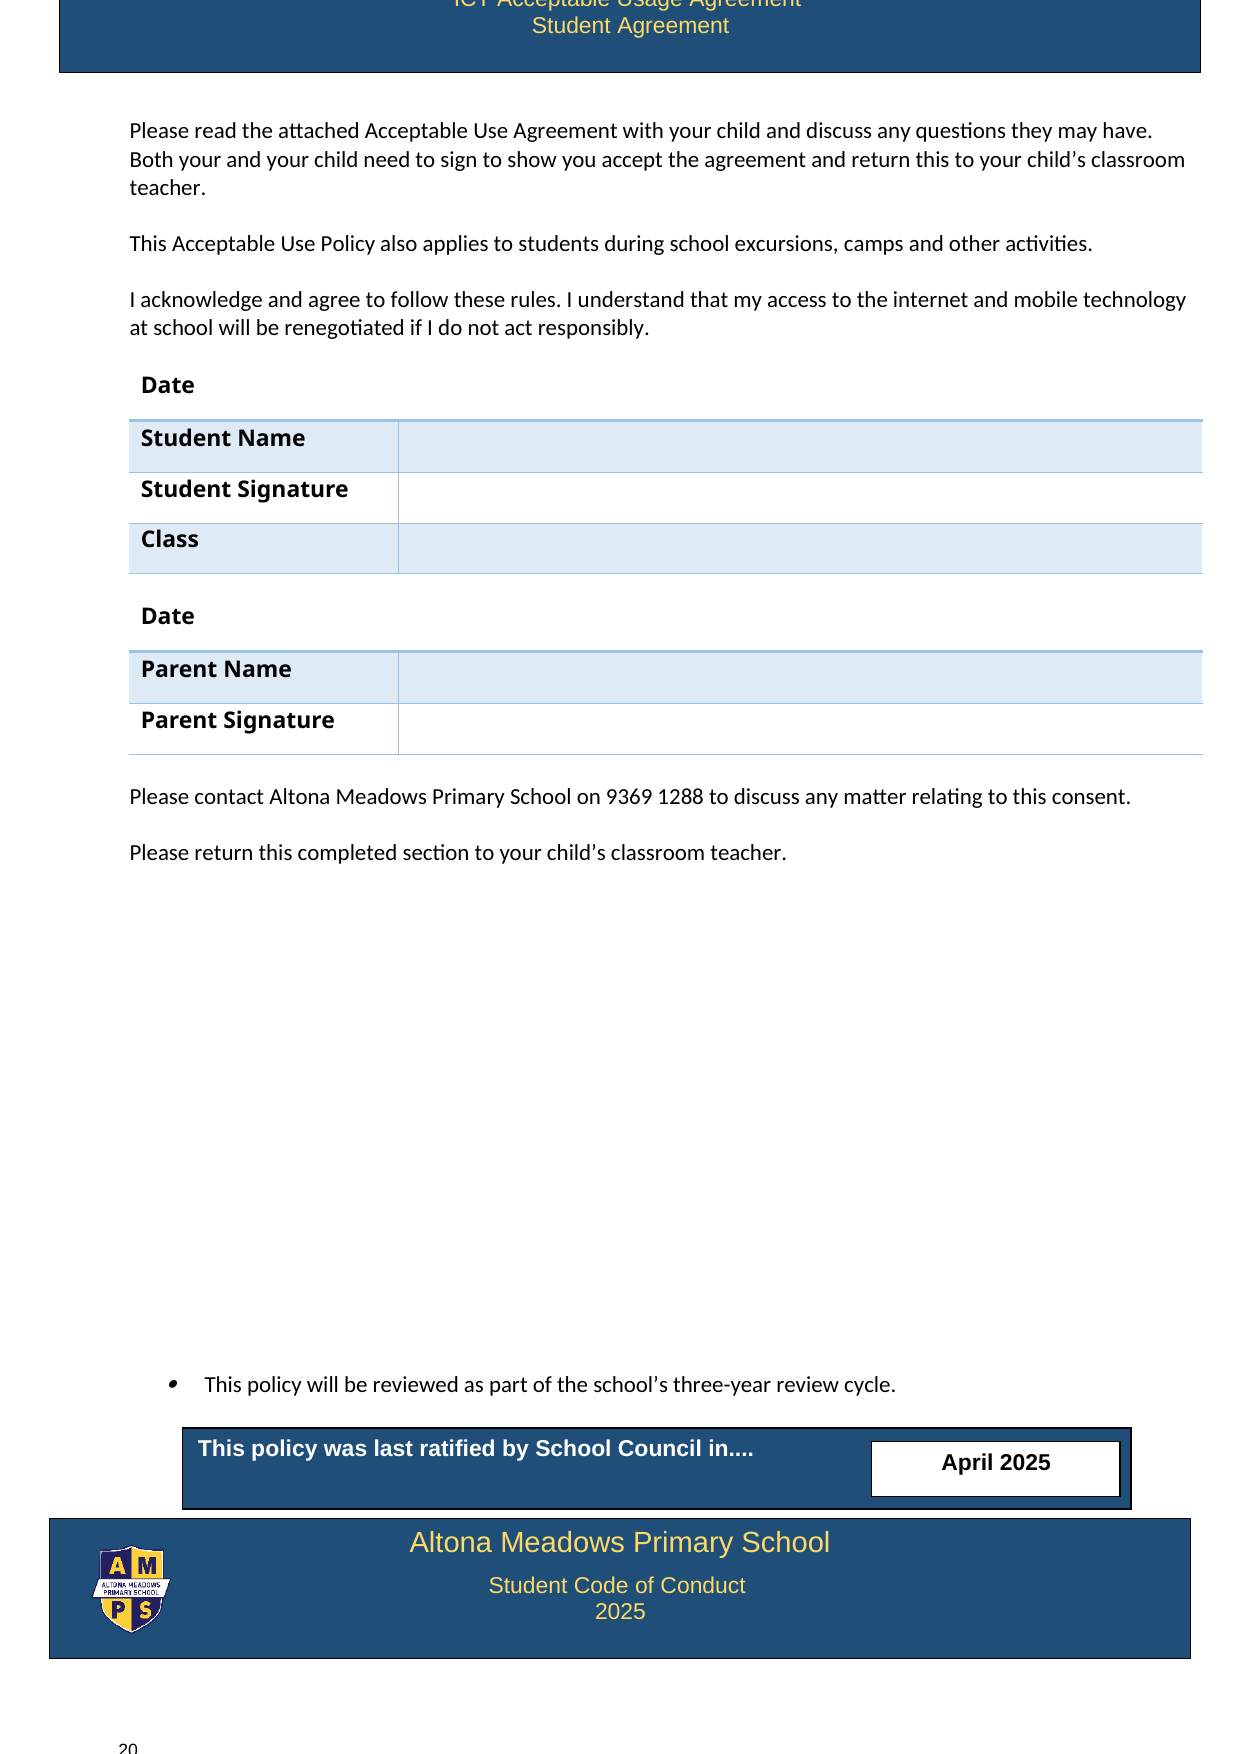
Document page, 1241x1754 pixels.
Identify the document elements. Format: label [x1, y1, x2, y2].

table_header [118, 89, 1215, 1447]
picture [80, 1538, 181, 1639]
